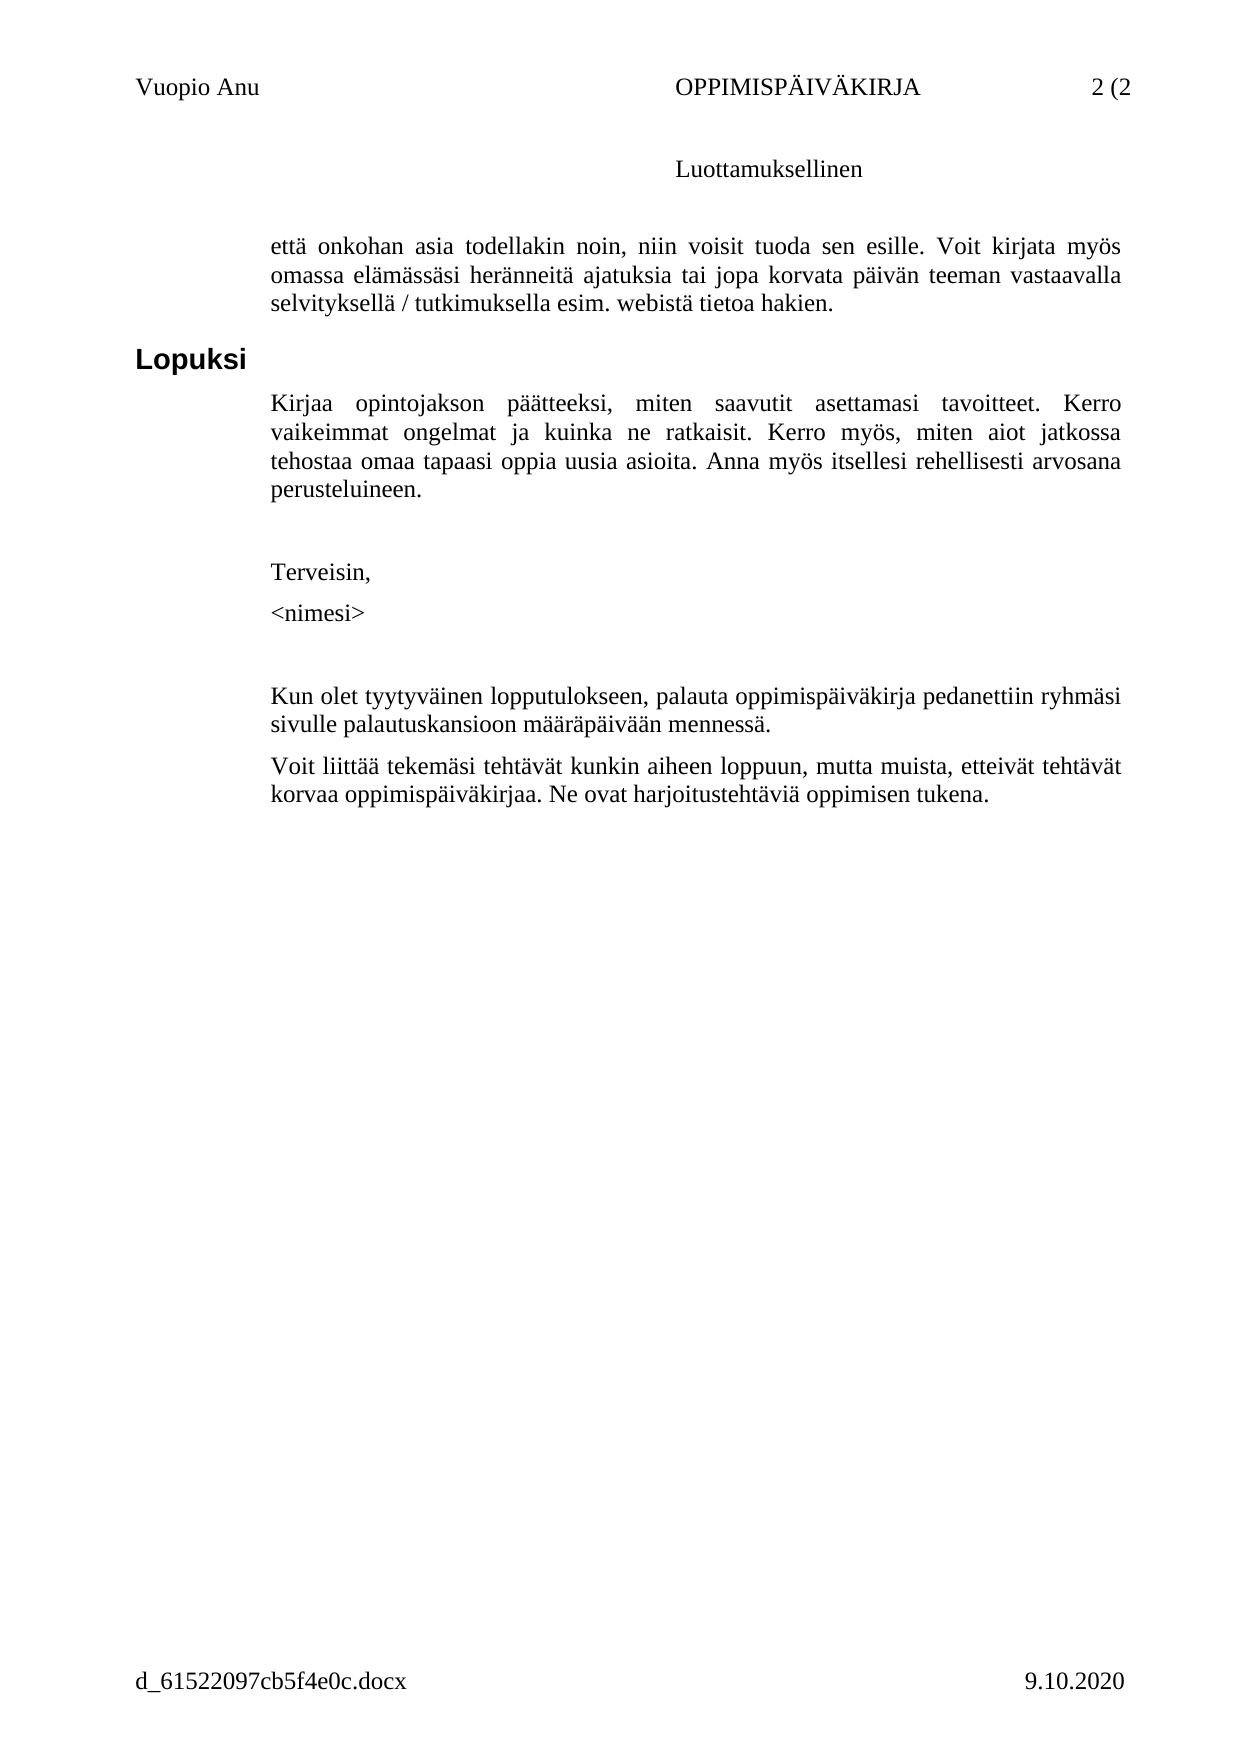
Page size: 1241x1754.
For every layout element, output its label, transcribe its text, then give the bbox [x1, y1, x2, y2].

subtitle Lopuksi [135, 342, 1122, 376]
text Kun olet tyytyväinen lopputulokseen, palauta oppimispäiväkirja pedanettiin ryhmäsi sivulle palautuskansioon määräpäivään mennessä. [270, 681, 1122, 738]
text Terveisin, [270, 557, 1122, 586]
text Kirjaa opintojakson päätteeksi, miten saavutit asettamasi tavoitteet. Kerro vaikeimmat ongelmat ja kuinka ne ratkaisit. Kerro myös, miten aiot jatkossa tehostaa omaa tapaasi oppia uusia asioita. Anna myös itsellesi rehellisesti arvosana perusteluineen. [270, 388, 1122, 503]
text Voit liittää tekemäsi tehtävät kunkin aiheen loppuun, mutta muista, etteivät tehtävät korvaa oppimispäiväkirjaa. Ne ovat harjoitustehtäviä oppimisen tukena. [270, 751, 1122, 808]
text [270, 231, 1122, 317]
text <nimesi> [270, 598, 1122, 627]
